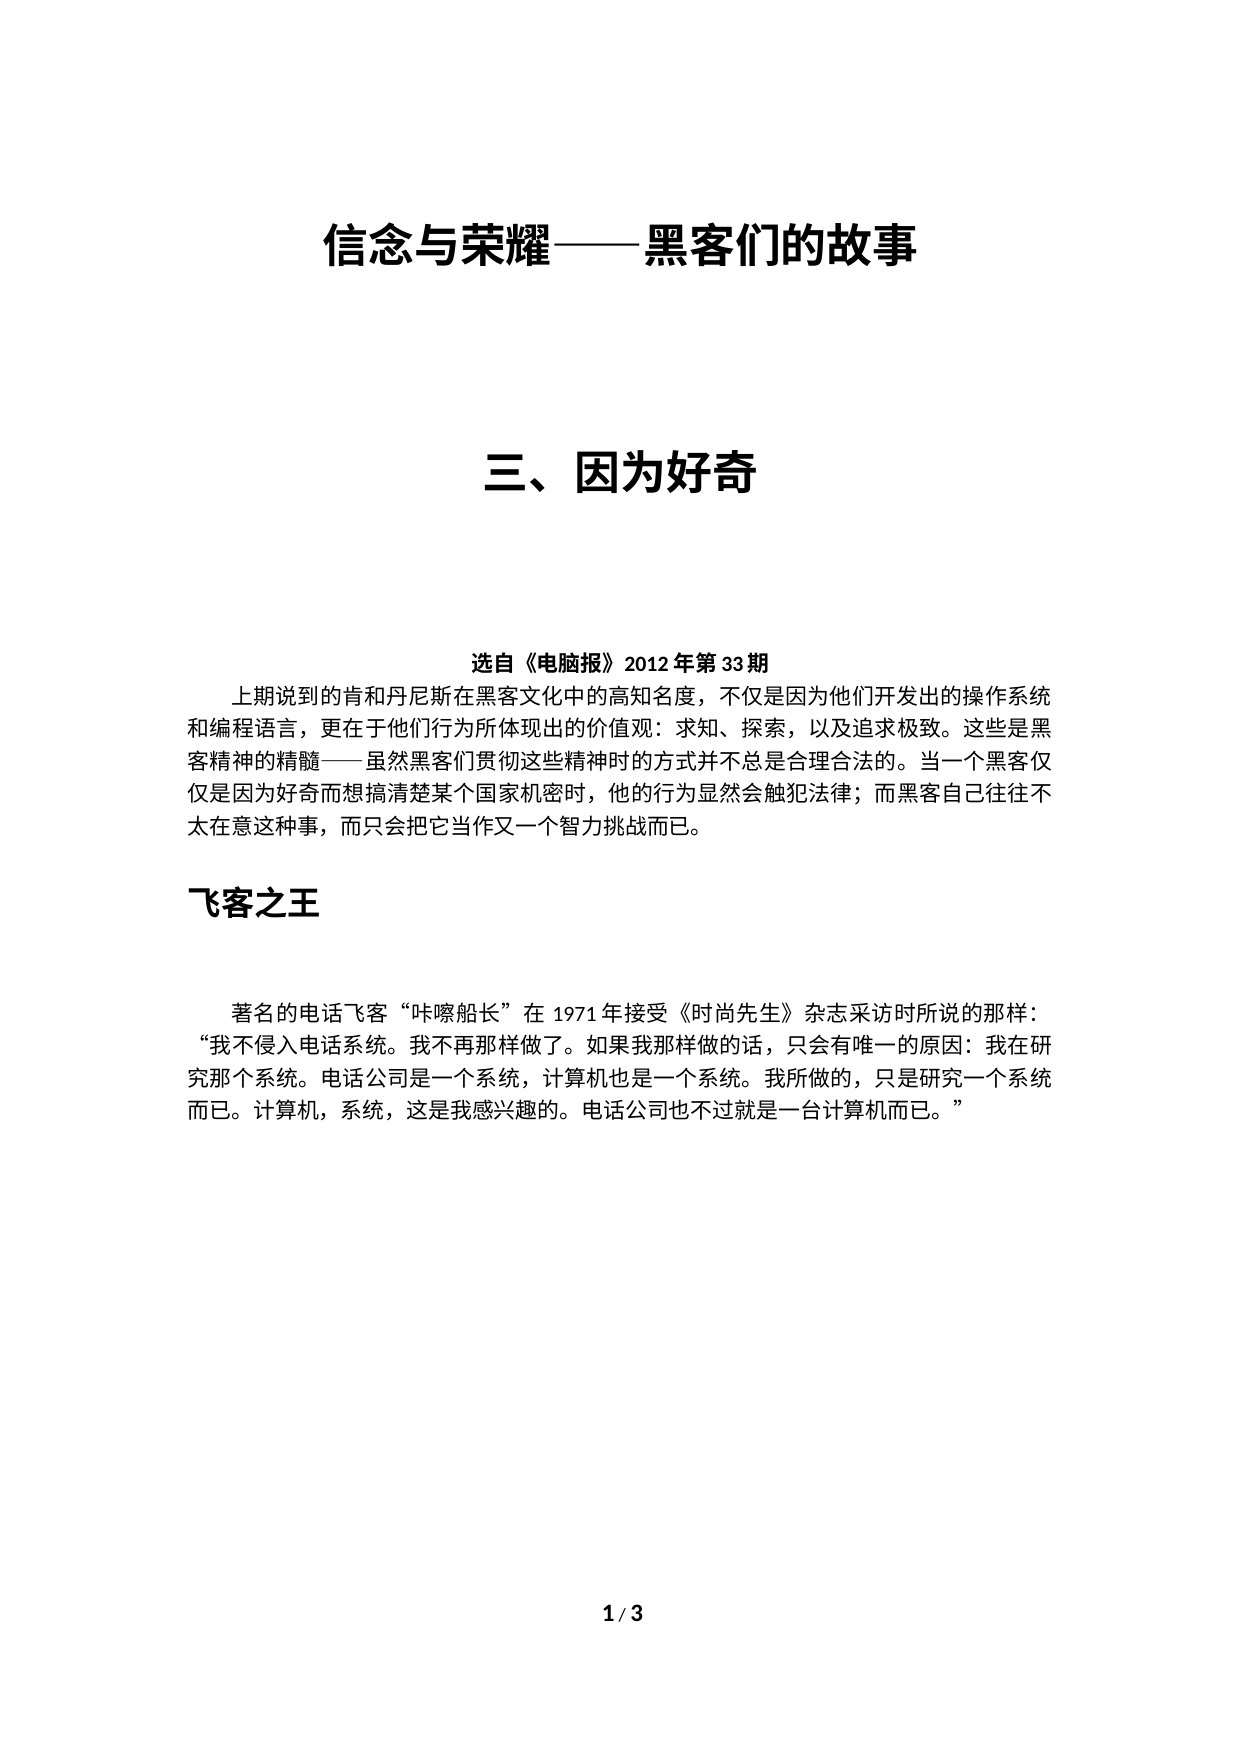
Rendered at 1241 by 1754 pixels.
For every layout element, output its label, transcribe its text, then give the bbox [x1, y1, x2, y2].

subtitle 信念与荣耀——黑客们的故事 [187, 194, 1053, 291]
subtitle 三、因为好奇 [187, 420, 1053, 518]
text 选自《电脑报》2012年第33期 [187, 646, 1053, 678]
subtitle 飞客之王 [187, 868, 1053, 933]
text 上期说到的肯和丹尼斯在黑客文化中的高知名度，不仅是因为他们开发出的操作系统和编程语言，更在于他们行为所体现出的价值观：求知、探索，以及追求极致。这些是黑客精神的精髓——虽然黑客们贯彻这些精神时的方式并不总是合理合法的。当一个黑客仅仅是因为好奇而想搞清楚某个国家机密时，他的行为显然会触犯法律；而黑客自己往往不太在意这种事，而只会把它当作又一个智力挑战而已。 [187, 678, 1053, 841]
text 著名的电话飞客“咔嚓船长”在1971年接受《时尚先生》杂志采访时所说的那样：“我不侵入电话系统。我不再那样做了。如果我那样做的话，只会有唯一的原因：我在研究那个系统。电话公司是一个系统，计算机也是一个系统。我所做的，只是研究一个系统而已。计算机，系统，这是我感兴趣的。电话公司也不过就是一台计算机而已。” [187, 995, 1053, 1125]
